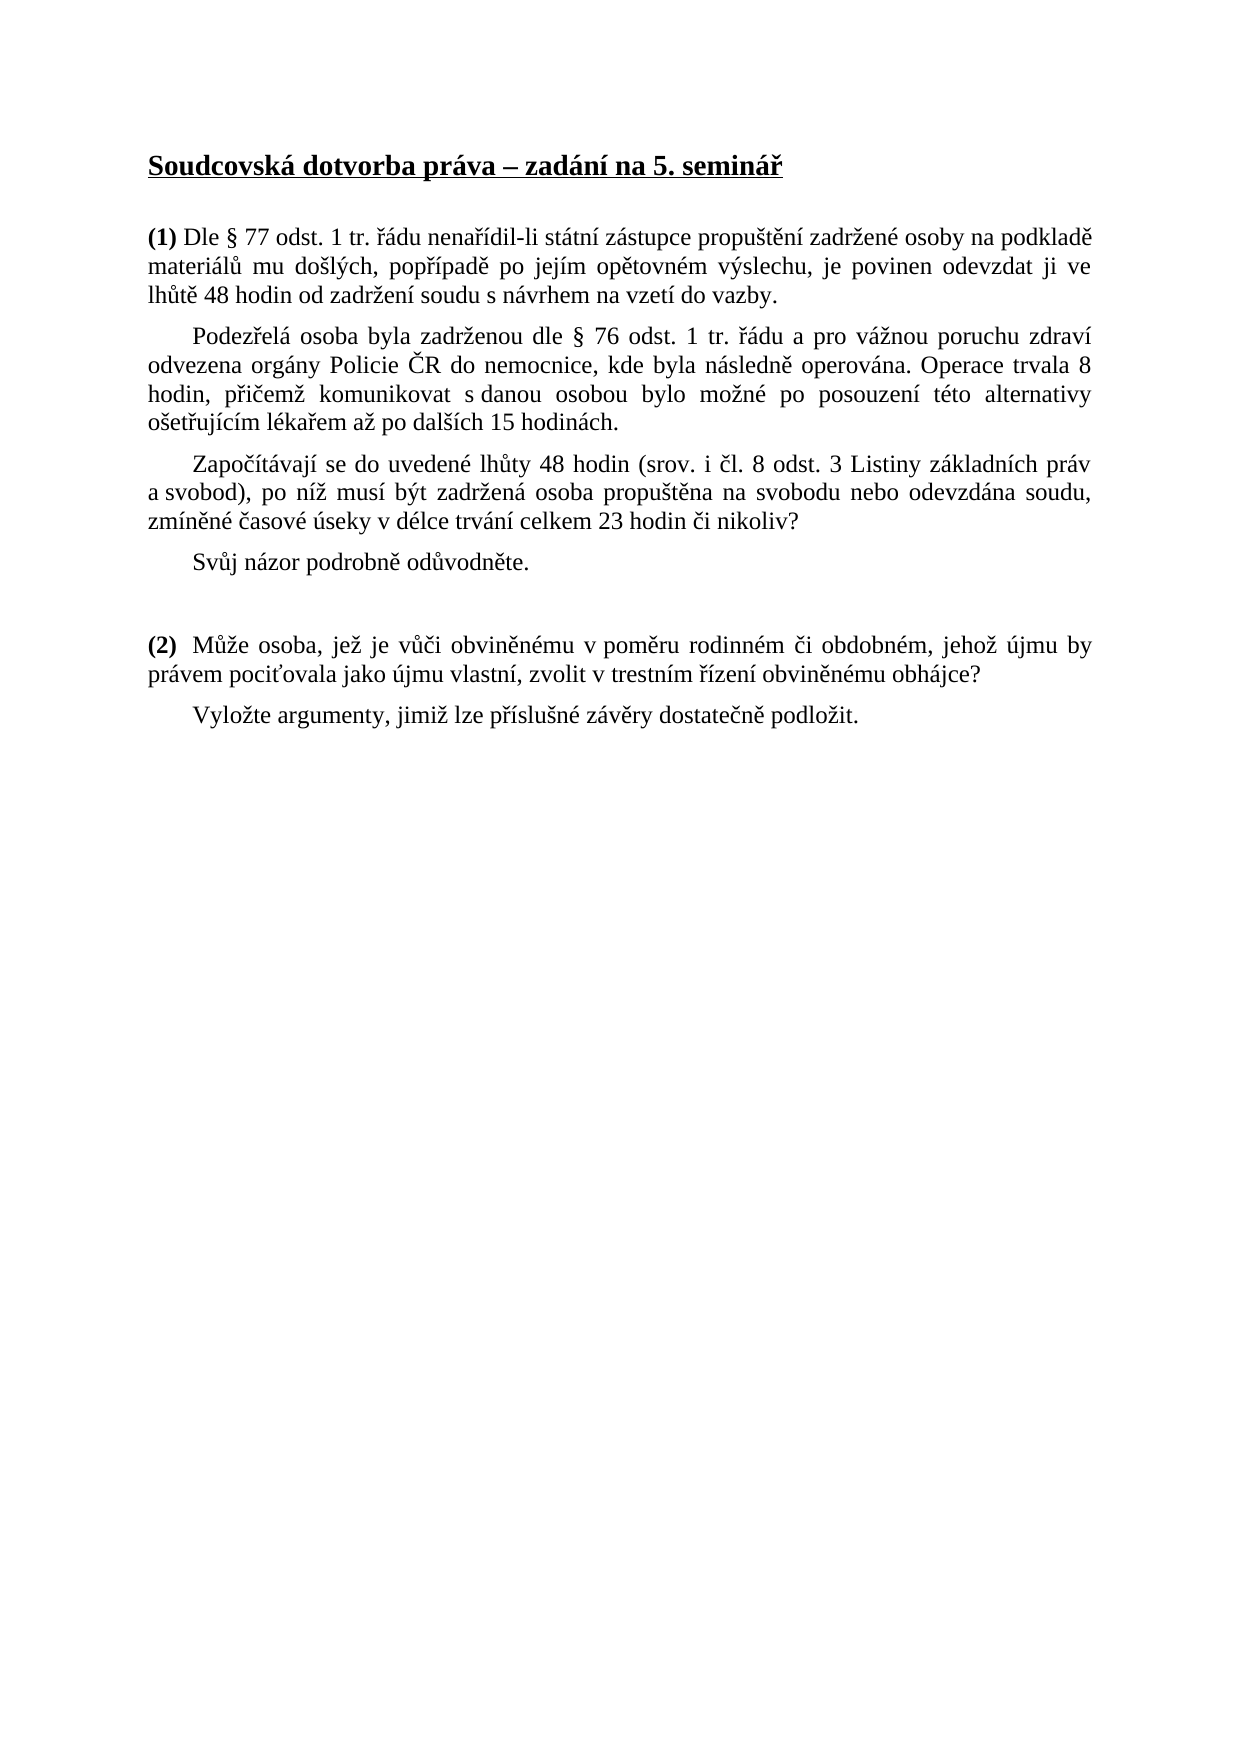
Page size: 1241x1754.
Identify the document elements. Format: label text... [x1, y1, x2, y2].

text Vyložte argumenty, jimiž lze příslušné závěry dostatečně podložit. [148, 700, 1093, 729]
text Započítávají se do uvedené lhůty 48 hodin (srov. i čl. 8 odst. 3 Listiny základních práv a svobod), po níž musí být zadržená osoba propuštěna na svobodu nebo odevzdána soudu, zmíněné časové úseky v délce trvání celkem 23 hodin či nikoliv? [148, 449, 1093, 535]
text Podezřelá osoba byla zadrženou dle § 76 odst. 1 tr. řádu a pro vážnou poruchu zdraví odvezena orgány Policie ČR do nemocnice, kde byla následně operována. Operace trvala 8 hodin, přičemž komunikovat s danou osobou bylo možné po posouzení této alternativy ošetřujícím lékařem až po dalších 15 hodinách. [148, 321, 1093, 436]
text Soudcovská dotvorba práva – zadání na 5. seminář [148, 148, 1093, 181]
text (2) Může osoba, jež je vůči obviněnému v poměru rodinném či obdobném, jehož újmu by právem pociťovala jako újmu vlastní, zvolit v trestním řízení obviněnému obhájce? [148, 630, 1093, 687]
text (1) Dle § 77 odst. 1 tr. řádu nenařídil-li státní zástupce propuštění zadržené osoby na podkladě materiálů mu došlých, popřípadě po jejím opětovném výslechu, je povinen odevzdat ji ve lhůtě 48 hodin od zadržení soudu s návrhem na vzetí do vazby. [148, 222, 1093, 309]
text Svůj názor podrobně odůvodněte. [148, 547, 1093, 576]
